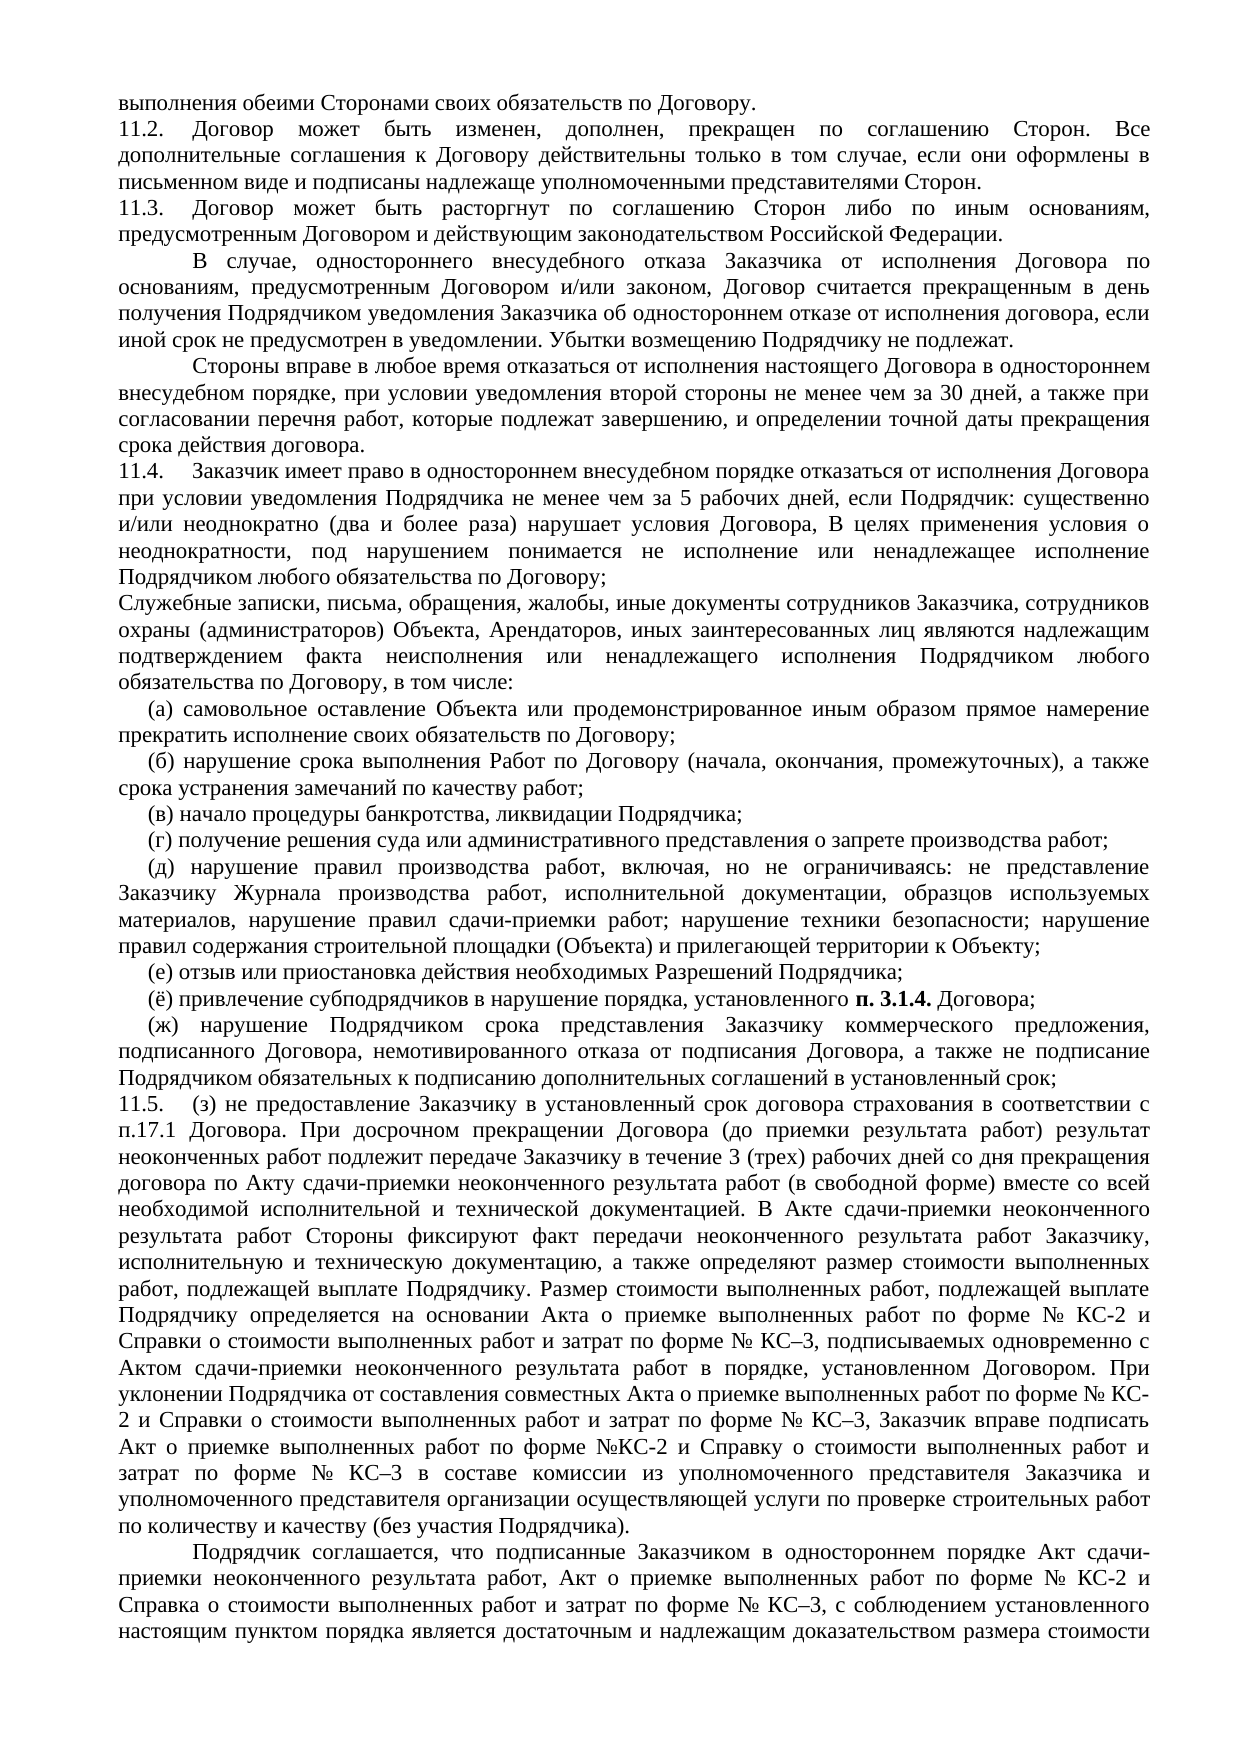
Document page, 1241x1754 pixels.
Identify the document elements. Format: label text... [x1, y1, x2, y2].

text (б) нарушение срока выполнения Работ по Договору (начала, окончания, промежуточных), а также срока устранения замечаний по качеству работ; [118, 747, 1152, 800]
text (а) самовольное оставление Объекта или продемонстрированное иным образом прямое намерение прекратить исполнение своих обязательств по Договору; [118, 695, 1152, 747]
text (в) начало процедуры банкротства, ликвидации Подрядчика; [118, 800, 1152, 827]
text (ё) привлечение субподрядчиков в нарушение порядка, установленного п. 3.1.4. Договора; [118, 985, 1152, 1011]
list Служебные записки, письма, обращения, жалобы, иные документы сотрудников Заказчика, сотрудников охраны (администраторов) Объекта, Арендаторов, иных заинтересованных лиц являются надлежащим подтверждением факта неисполнения или ненадлежащего исполнения Подрядчиком любого обязательства по Договору, в том числе: [118, 589, 1152, 695]
text (г) получение решения суда или административного представления о запрете производства работ; [118, 827, 1152, 853]
list Заказчик имеет право в одностороннем внесудебном порядке отказаться от исполнения Договора при условии уведомления Подрядчика не менее чем за 5 рабочих дней, если Подрядчик: существенно и/или неоднократно (два и более раза) нарушает условия Договора, В целях применения условия о неоднократности, под нарушением понимается не исполнение или ненадлежащее исполнение Подрядчиком любого обязательства по Договору; [118, 458, 1152, 589]
list Стороны вправе в любое время отказаться от исполнения настоящего Договора в одностороннем внесудебном порядке, при условии уведомления второй стороны не менее чем за 30 дней, а также при согласовании перечня работ, которые подлежат завершению, и определении точной даты прекращения срока действия договора. [118, 352, 1152, 458]
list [118, 89, 1152, 115]
list Договор может быть изменен, дополнен, прекращен по соглашению Сторон. Все дополнительные соглашения к Договору действительны только в том случае, если они оформлены в письменном виде и подписаны надлежаще уполномоченными представителями Сторон. [118, 115, 1152, 194]
list (з) не предоставление Заказчику в установленный срок договора страхования в соответствии с п.17.1 Договора. При досрочном прекращении Договора (до приемки результата работ) результат неоконченных работ подлежит передаче Заказчику в течение 3 (трех) рабочих дней со дня прекращения договора по Акту сдачи-приемки неоконченного результата работ (в свободной форме) вместе со всей необходимой исполнительной и технической документацией. В Акте сдачи-приемки неоконченного результата работ Стороны фиксируют факт передачи неоконченного результата работ Заказчику, исполнительную и техническую документацию, а также определяют размер стоимости выполненных работ, подлежащей выплате Подрядчику. Размер стоимости выполненных работ, подлежащей выплате Подрядчику определяется на основании Акта о приемке выполненных работ по форме № КС-2 и Справки о стоимости выполненных работ и затрат по форме № КС–3, подписываемых одновременно с Актом сдачи-приемки неоконченного результата работ в порядке, установленном Договором. При уклонении Подрядчика от составления совместных Акта о приемке выполненных работ по форме № КС-2 и Справки о стоимости выполненных работ и затрат по форме № КС–3, Заказчик вправе подписать Акт о приемке выполненных работ по форме №КС-2 и Справку о стоимости выполненных работ и затрат по форме № КС–3 в составе комиссии из уполномоченного представителя Заказчика и уполномоченного представителя организации осуществляющей услуги по проверке строительных работ по количеству и качеству (без участия Подрядчика). [118, 1090, 1152, 1538]
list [118, 1538, 1152, 1643]
text (ж) нарушение Подрядчиком срока представления Заказчику коммерческого предложения, подписанного Договора, немотивированного отказа от подписания Договора, а также не подписание Подрядчиком обязательных к подписанию дополнительных соглашений в установленный срок; [118, 1011, 1152, 1090]
text (е) отзыв или приостановка действия необходимых Разрешений Подрядчика; [118, 958, 1152, 985]
text В случае, одностороннего внесудебного отказа Заказчика от исполнения Договора по основаниям, предусмотренным Договором и/или законом, Договор считается прекращенным в день получения Подрядчиком уведомления Заказчика об одностороннем отказе от исполнения договора, если иной срок не предусмотрен в уведомлении. Убытки возмещению Подрядчику не подлежат. [118, 247, 1152, 352]
list Договор может быть расторгнут по соглашению Сторон либо по иным основаниям, предусмотренным Договором и действующим законодательством Российской Федерации. [118, 194, 1152, 247]
text (д) нарушение правил производства работ, включая, но не ограничиваясь: не представление Заказчику Журнала производства работ, исполнительной документации, образцов используемых материалов, нарушение правил сдачи-приемки работ; нарушение техники безопасности; нарушение правил содержания строительной площадки (Объекта) и прилегающей территории к Объекту; [118, 853, 1152, 958]
